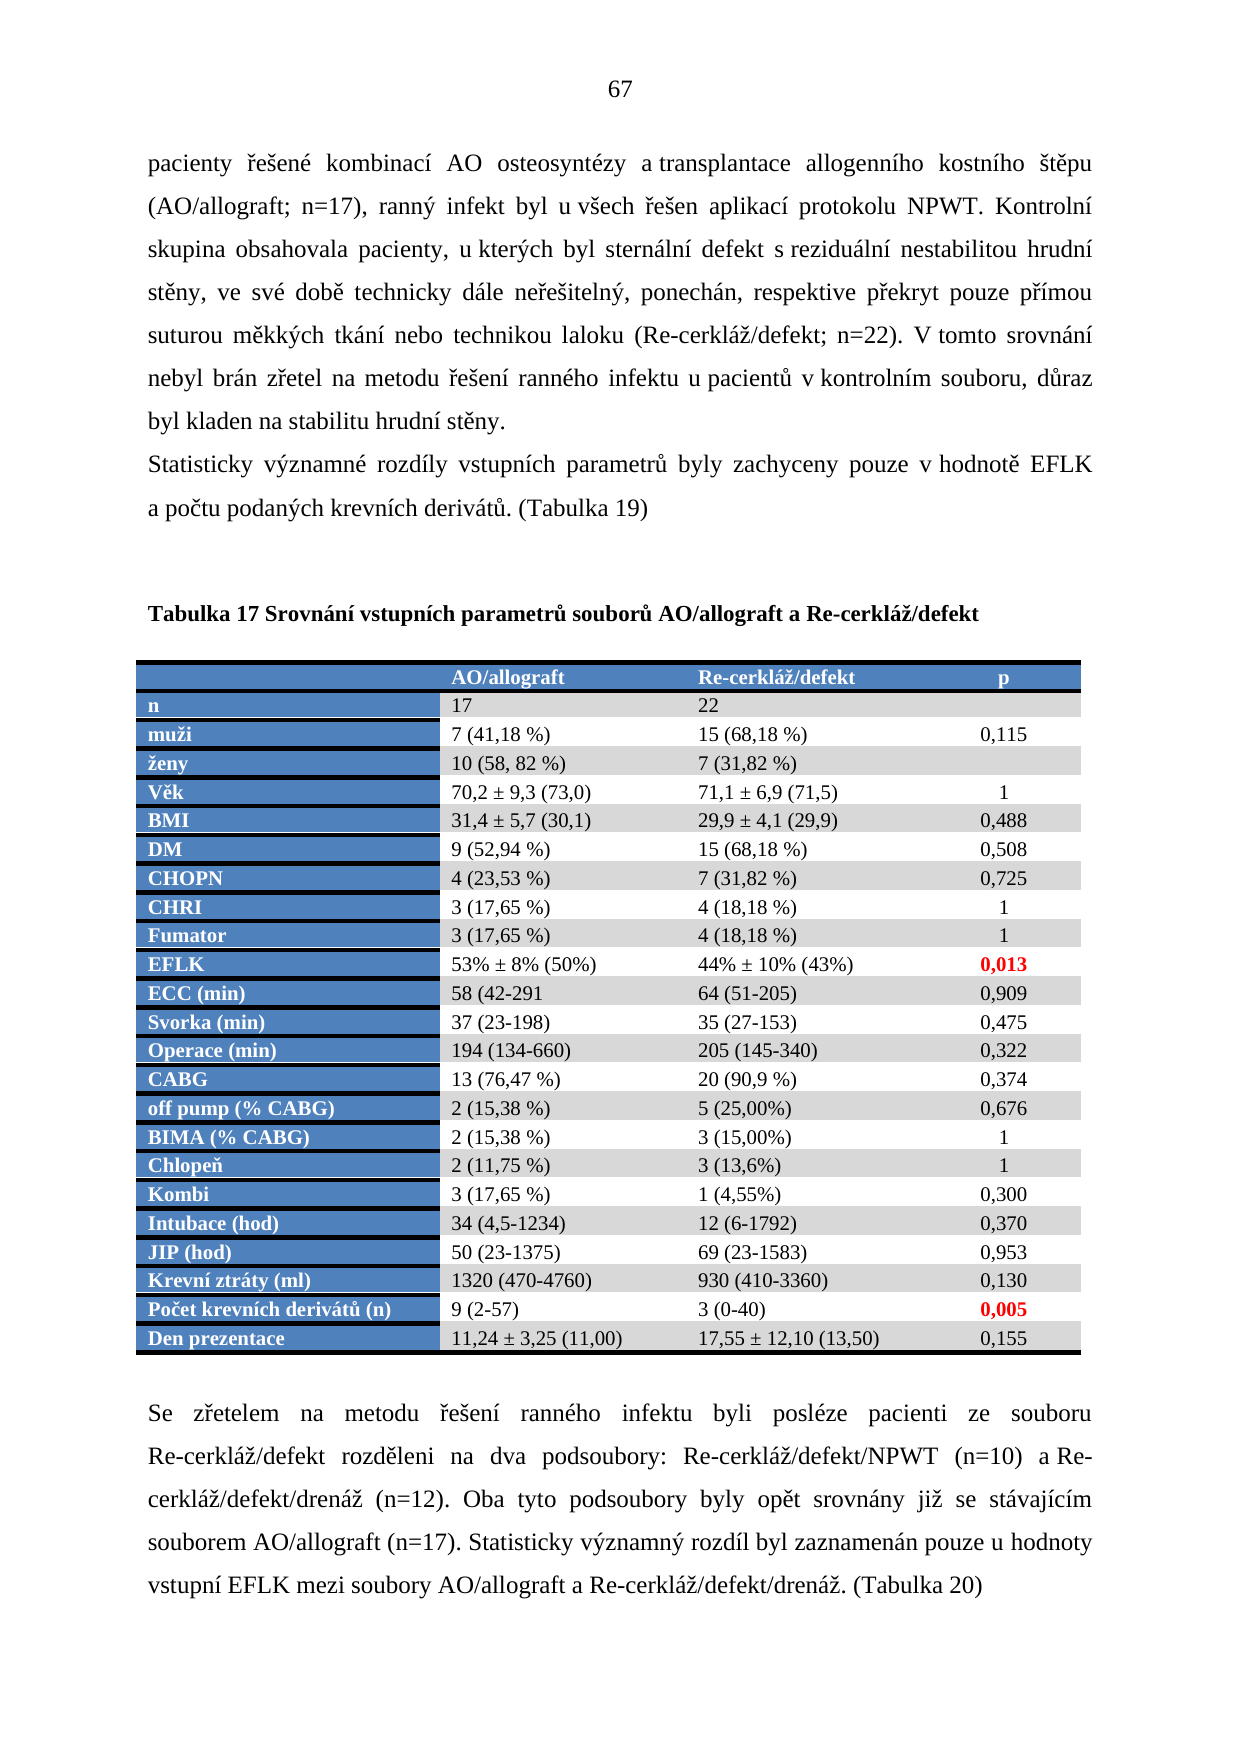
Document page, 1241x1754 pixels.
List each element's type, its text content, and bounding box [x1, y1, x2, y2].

text Statisticky významné rozdíly vstupních parametrů byly zachyceny pouze v hodnotě EFLK a počtu podaných krevních derivátů. (Tabulka 19) [148, 449, 1093, 521]
table_cell Chlopeň [136, 1153, 440, 1177]
table_cell 7 (31,82 %) [687, 746, 926, 775]
table_cell 0,130 [926, 1264, 1081, 1292]
table_cell 0,488 [926, 804, 1081, 832]
table_cell 1 (4,55%) [687, 1178, 926, 1206]
table_cell 0,475 [926, 1005, 1081, 1034]
table_cell 31,4 ± 5,7 (30,1) [440, 804, 687, 832]
table_cell 15 (68,18 %) [687, 718, 926, 746]
table_cell Den prezentace [136, 1326, 440, 1350]
table_cell 10 (58, 82 %) [440, 746, 687, 775]
table_cell 0,374 [926, 1063, 1081, 1091]
table_cell 2 (15,38 %) [440, 1091, 687, 1120]
table_cell 0,115 [926, 718, 1081, 746]
table_cell [926, 746, 1081, 775]
table_cell 69 (23-1583) [687, 1235, 926, 1264]
table_header Re-cerkláž/defekt [687, 665, 926, 689]
table_cell 71,1 ± 6,9 (71,5) [687, 775, 926, 804]
table_cell 0,370 [926, 1206, 1081, 1235]
table_cell 1320 (470-4760) [440, 1264, 687, 1292]
table_cell 7 (41,18 %) [440, 718, 687, 746]
table_cell 2 (11,75 %) [440, 1149, 687, 1177]
table_cell JIP (hod) [136, 1240, 440, 1264]
table_cell BIMA (% CABG) [136, 1125, 440, 1149]
table_cell 0,013 [926, 948, 1081, 976]
table_cell 0,300 [926, 1178, 1081, 1206]
table_cell 17 [440, 693, 687, 717]
table_cell 0,005 [926, 1293, 1081, 1321]
table_cell 3 (17,65 %) [440, 1178, 687, 1206]
table_cell 0,909 [926, 976, 1081, 1005]
table_cell 1 [926, 890, 1081, 919]
table_cell Operace (min) [136, 1038, 440, 1062]
table_cell 4 (23,53 %) [440, 861, 687, 890]
table_cell 35 (27-153) [687, 1005, 926, 1034]
table_cell 3 (15,00%) [687, 1120, 926, 1149]
table_cell 3 (17,65 %) [440, 919, 687, 947]
table_cell Kombi [136, 1182, 440, 1206]
table_header p [926, 665, 1081, 689]
table_cell off pump (% CABG) [136, 1096, 440, 1120]
table_cell ženy [136, 751, 440, 775]
table_cell Fumator [136, 923, 440, 947]
table_cell 1 [926, 919, 1081, 947]
table_cell Krevní ztráty (ml) [136, 1268, 440, 1292]
table_cell 44% ± 10% (43%) [687, 948, 926, 976]
table_cell 7 (31,82 %) [687, 861, 926, 890]
table_cell 205 (145-340) [687, 1034, 926, 1062]
table_cell 50 (23-1375) [440, 1235, 687, 1264]
table_cell 1 [926, 1149, 1081, 1177]
table_cell 9 (2-57) [440, 1293, 687, 1321]
table_cell BMI [136, 808, 440, 832]
text Se zřetelem na metodu řešení ranného infektu byli posléze pacienti ze souboru Re-cerkláž/defekt rozděleni na dva podsoubory: Re-cerkláž/defekt/NPWT (n=10) a Re-cerkláž/defekt/drenáž (n=12). Oba tyto podsoubory byly opět srovnány již se stávajícím souborem AO/allograft (n=17). Statisticky významný rozdíl byl zaznamenán pouze u hodnoty vstupní EFLK mezi soubory AO/allograft a Re-cerkláž/defekt/drenáž. (Tabulka 20) [148, 1398, 1093, 1599]
table_cell 0,676 [926, 1091, 1081, 1120]
table_cell ECC (min) [136, 981, 440, 1005]
table_cell 2 (15,38 %) [440, 1120, 687, 1149]
table_cell 13 (76,47 %) [440, 1063, 687, 1091]
table_cell muži [136, 722, 440, 746]
table_header AO/allograft [440, 665, 687, 689]
table_cell 20 (90,9 %) [687, 1063, 926, 1091]
table_cell CHRI [136, 895, 440, 919]
table_cell 64 (51-205) [687, 976, 926, 1005]
table_cell 194 (134-660) [440, 1034, 687, 1062]
table_cell 1 [926, 775, 1081, 804]
table_cell CABG [136, 1067, 440, 1091]
table_cell 70,2 ± 9,3 (73,0) [440, 775, 687, 804]
table_cell 0,725 [926, 861, 1081, 890]
table_cell 53% ± 8% (50%) [440, 948, 687, 976]
table_cell 11,24 ± 3,25 (11,00) [440, 1321, 687, 1350]
table_cell 4 (18,18 %) [687, 919, 926, 947]
table_cell 0,953 [926, 1235, 1081, 1264]
table_cell Intubace (hod) [136, 1211, 440, 1235]
table_cell 930 (410-3360) [687, 1264, 926, 1292]
table_cell 4 (18,18 %) [687, 890, 926, 919]
table_cell 29,9 ± 4,1 (29,9) [687, 804, 926, 832]
table_cell 3 (13,6%) [687, 1149, 926, 1177]
table_cell 17,55 ± 12,10 (13,50) [687, 1321, 926, 1350]
table_cell 34 (4,5-1234) [440, 1206, 687, 1235]
table_cell 12 (6-1792) [687, 1206, 926, 1235]
table_cell 15 (68,18 %) [687, 833, 926, 861]
table_cell n [136, 693, 440, 717]
table_cell CHOPN [136, 866, 440, 890]
table_cell Věk [136, 780, 440, 804]
table_cell 22 [687, 693, 926, 717]
table_cell 3 (17,65 %) [440, 890, 687, 919]
table_cell EFLK [136, 952, 440, 976]
table_cell Svorka (min) [136, 1010, 440, 1034]
table_cell DM [136, 837, 440, 861]
table_cell 58 (42-291 [440, 976, 687, 1005]
table_cell 3 (0-40) [687, 1293, 926, 1321]
table_cell 0,322 [926, 1034, 1081, 1062]
table_cell 0,155 [926, 1321, 1081, 1350]
table_cell 5 (25,00%) [687, 1091, 926, 1120]
table_cell 37 (23-198) [440, 1005, 687, 1034]
table_cell 0,508 [926, 833, 1081, 861]
table_header [136, 665, 440, 689]
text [148, 148, 1093, 435]
table_cell [926, 693, 1081, 717]
table_cell Počet krevních derivátů (n) [136, 1297, 440, 1321]
table_cell 9 (52,94 %) [440, 833, 687, 861]
table_cell 1 [926, 1120, 1081, 1149]
